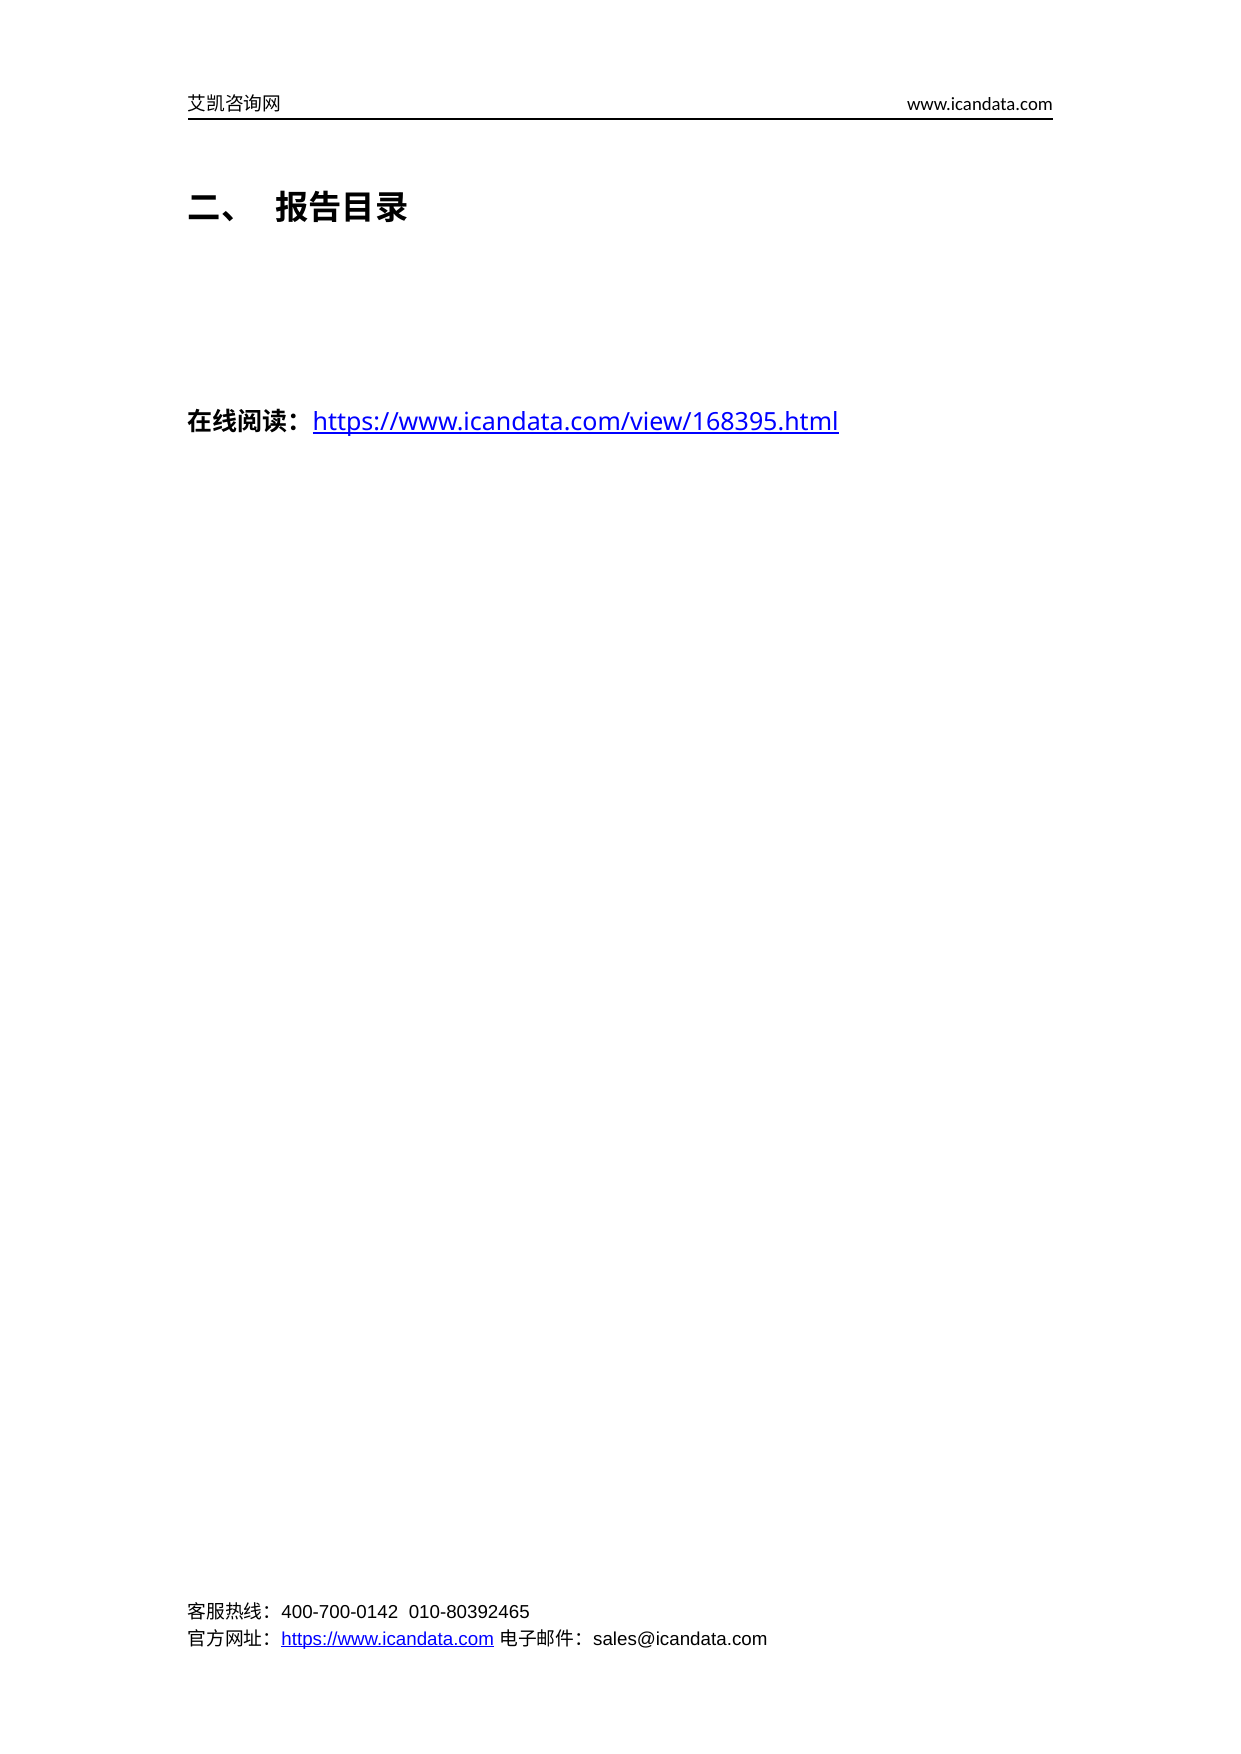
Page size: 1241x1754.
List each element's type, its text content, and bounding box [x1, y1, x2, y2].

text 在线阅读：https://www.icandata.com/view/168395.html [187, 387, 1053, 452]
subtitle 报告目录 [187, 172, 1053, 237]
